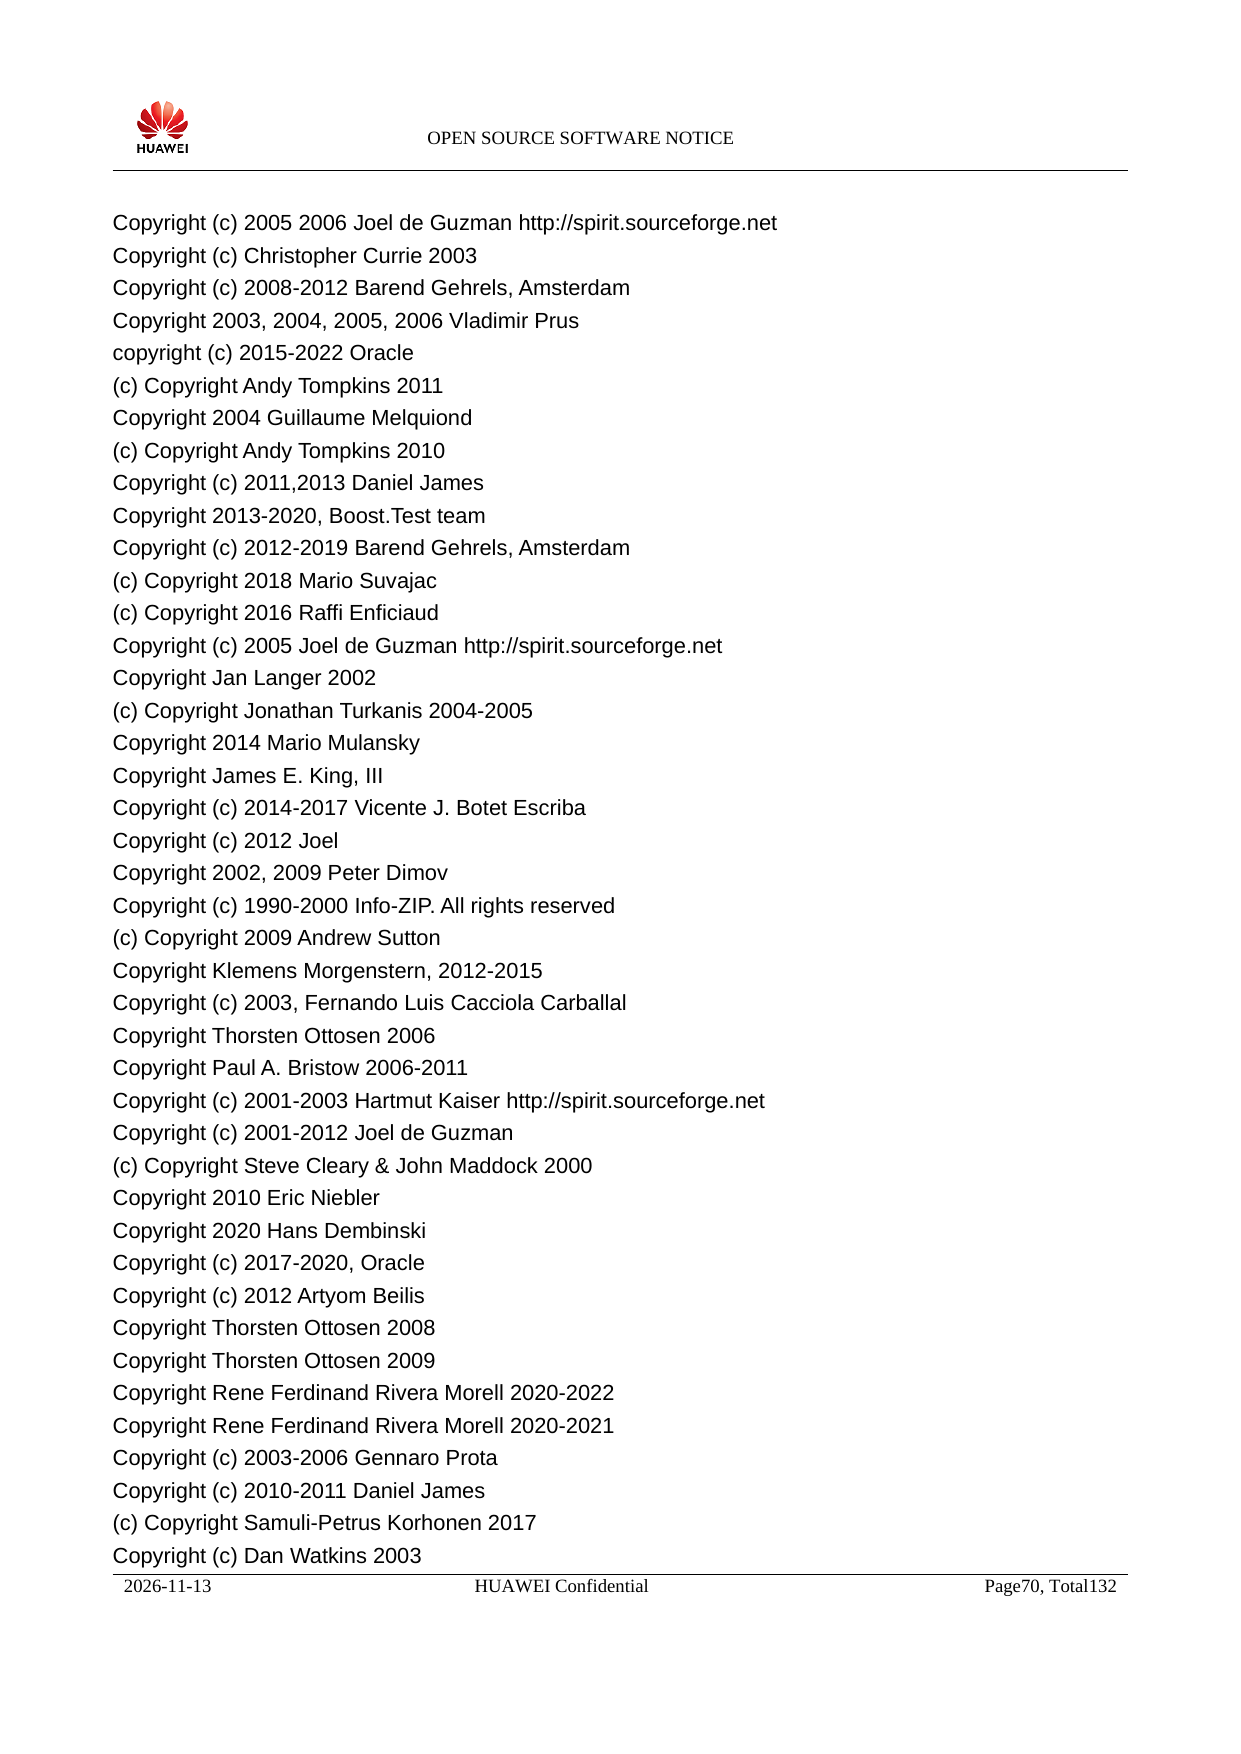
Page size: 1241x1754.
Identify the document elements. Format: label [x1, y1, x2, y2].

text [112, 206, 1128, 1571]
picture [125, 88, 200, 164]
